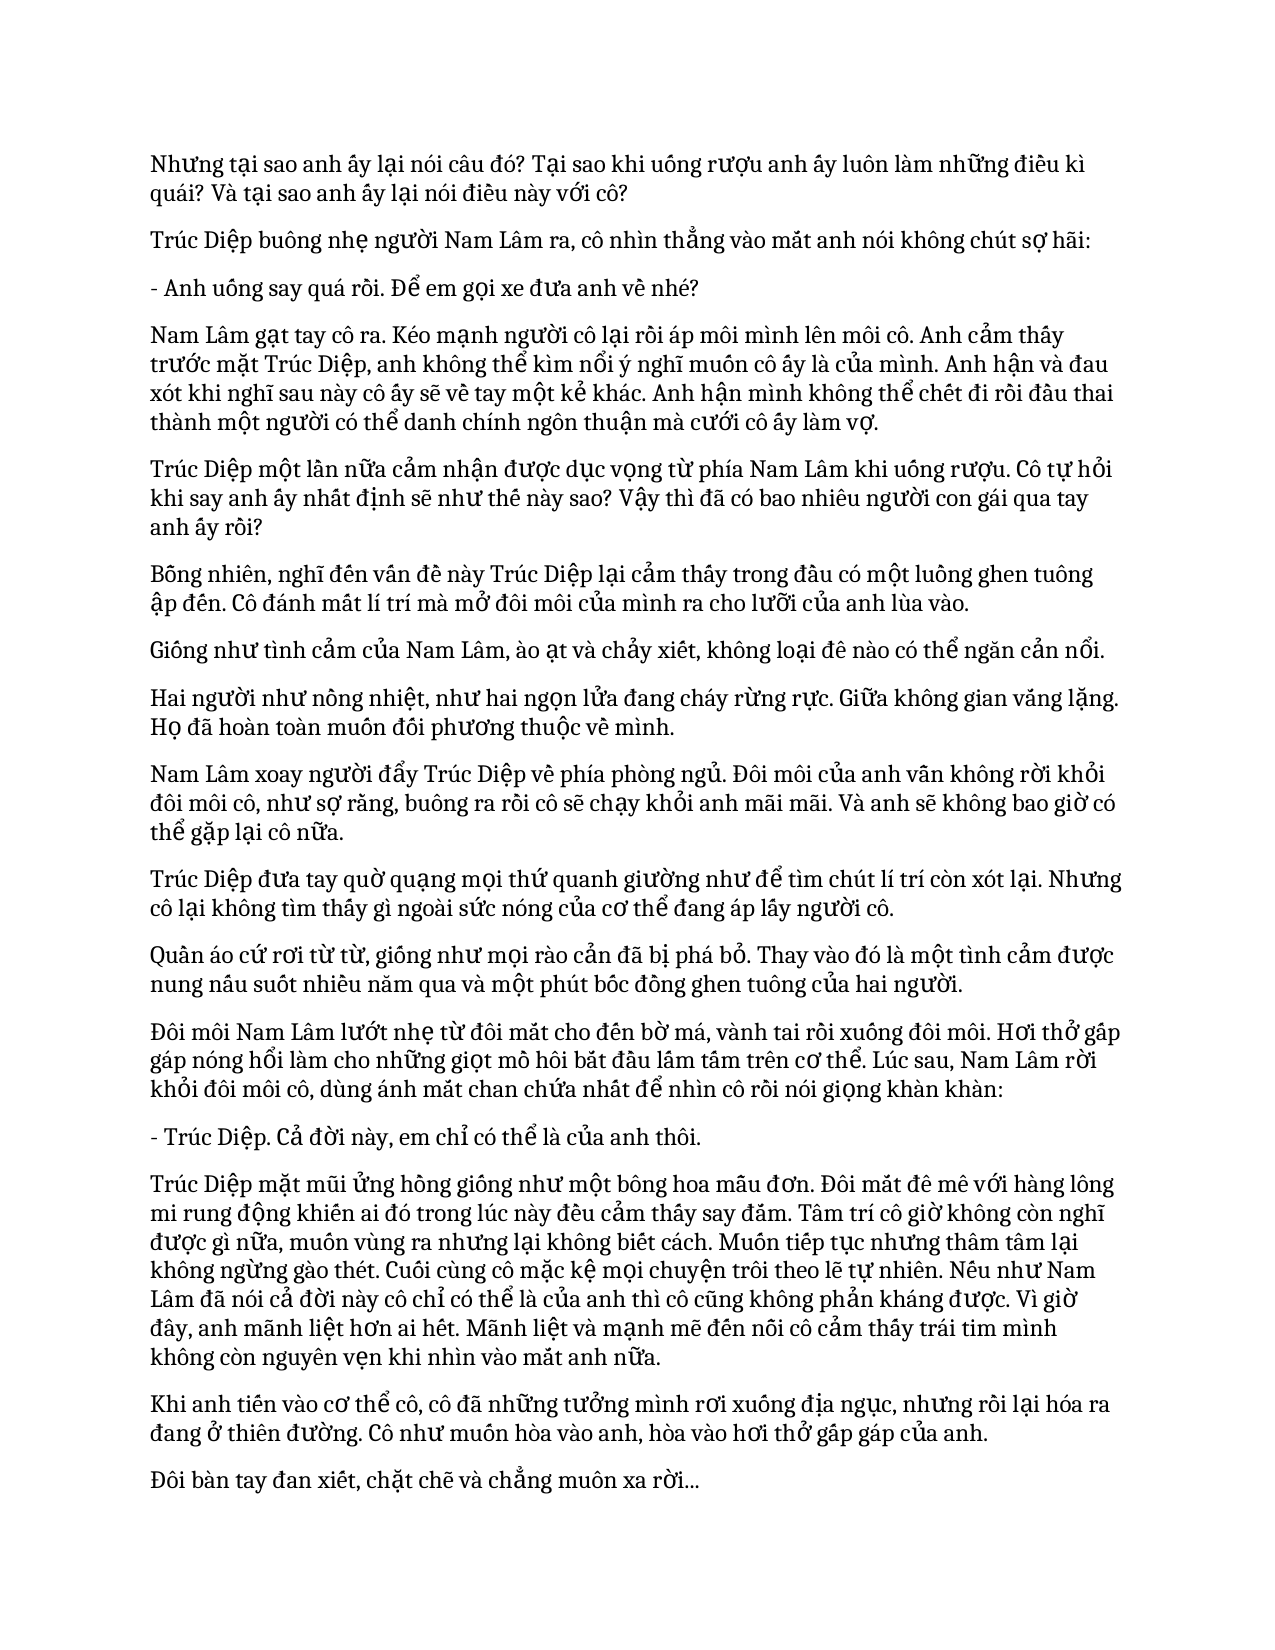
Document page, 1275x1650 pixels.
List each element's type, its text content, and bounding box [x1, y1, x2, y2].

text - Trúc Diệp. Cả đời này, em chỉ có thể là của anh thôi. [150, 1122, 1125, 1151]
text Nam Lâm xoay người đẩy Trúc Diệp về phía phòng ngủ. Đôi môi của anh vẫn không rời khỏi đôi môi cô, như sợ rằng, buông ra rồi cô sẽ chạy khỏi anh mãi mãi. Và anh sẽ không bao giờ có thể gặp lại cô nữa. [150, 760, 1125, 846]
text Giống như tình cảm của Nam Lâm, ào ạt và chảy xiết, không loại đê nào có thể ngăn cản nổi. [150, 636, 1125, 665]
text Đôi môi Nam Lâm lướt nhẹ từ đôi mắt cho đến bờ má, vành tai rồi xuống đôi môi. Hơi thở gấp gáp nóng hổi làm cho những giọt mồ hôi bắt đầu lấm tấm trên cơ thể. Lúc sau, Nam Lâm rời khỏi đôi môi cô, dùng ánh mắt chan chứa nhất để nhìn cô rồi nói giọng khàn khàn: [150, 1017, 1125, 1104]
text Trúc Diệp buông nhẹ người Nam Lâm ra, cô nhìn thẳng vào mắt anh nói không chút sợ hãi: [150, 226, 1125, 255]
text Bỗng nhiên, nghĩ đến vấn đề này Trúc Diệp lại cảm thấy trong đầu có một luồng ghen tuông ập đến. Cô đánh mất lí trí mà mở đôi môi của mình ra cho lưỡi của anh lùa vào. [150, 560, 1125, 617]
text Nhưng tại sao anh ấy lại nói câu đó? Tại sao khi uống rượu anh ấy luôn làm những điều kì quái? Và tại sao anh ấy lại nói điều này với cô? [150, 150, 1125, 207]
text Đôi bàn tay đan xiết, chặt chẽ và chẳng muôn xa rời... [150, 1466, 1125, 1495]
text Khi anh tiến vào cơ thể cô, cô đã những tưởng mình rơi xuống địa ngục, nhưng rồi lại hóa ra đang ở thiên đường. Cô như muốn hòa vào anh, hòa vào hơi thở gấp gáp của anh. [150, 1390, 1125, 1447]
text Hai người như nồng nhiệt, như hai ngọn lửa đang cháy rừng rực. Giữa không gian vắng lặng. Họ đã hoàn toàn muốn đối phương thuộc về mình. [150, 684, 1125, 741]
text Trúc Diệp một lần nữa cảm nhận được dục vọng từ phía Nam Lâm khi uống rượu. Cô tự hỏi khi say anh ấy nhất định sẽ như thế này sao? Vậy thì đã có bao nhiêu người con gái qua tay anh ấy rồi? [150, 455, 1125, 541]
text - Anh uống say quá rồi. Để em gọi xe đưa anh về nhé? [150, 274, 1125, 302]
text Quần áo cứ rơi từ từ, giống như mọi rào cản đã bị phá bỏ. Thay vào đó là một tình cảm được nung nấu suốt nhiều năm qua và một phút bốc đồng ghen tuông của hai người. [150, 941, 1125, 999]
text Nam Lâm gạt tay cô ra. Kéo mạnh người cô lại rồi áp môi mình lên môi cô. Anh cảm thấy trước mặt Trúc Diệp, anh không thể kìm nổi ý nghĩ muốn cô ấy là của mình. Anh hận và đau xót khi nghĩ sau này cô ấy sẽ về tay một kẻ khác. Anh hận mình không thể chết đi rồi đầu thai thành một người có thể danh chính ngôn thuận mà cưới cô ấy làm vợ. [150, 321, 1125, 436]
text Trúc Diệp mặt mũi ửng hồng giống như một bông hoa mẫu đơn. Đôi mắt đê mê với hàng lông mi rung động khiến ai đó trong lúc này đều cảm thấy say đắm. Tâm trí cô giờ không còn nghĩ được gì nữa, muốn vùng ra nhưng lại không biết cách. Muốn tiếp tục nhưng thâm tâm lại không ngừng gào thét. Cuối cùng cô mặc kệ mọi chuyện trôi theo lẽ tự nhiên. Nếu như Nam Lâm đã nói cả đời này cô chỉ có thể là của anh thì cô cũng không phản kháng được. Vì giờ đây, anh mãnh liệt hơn ai hết. Mãnh liệt và mạnh mẽ đến nỗi cô cảm thấy trái tim mình không còn nguyên vẹn khi nhìn vào mắt anh nữa. [150, 1170, 1125, 1371]
text Trúc Diệp đưa tay quờ quạng mọi thứ quanh giường như để tìm chút lí trí còn xót lại. Nhưng cô lại không tìm thấy gì ngoài sức nóng của cơ thể đang áp lấy người cô. [150, 865, 1125, 922]
